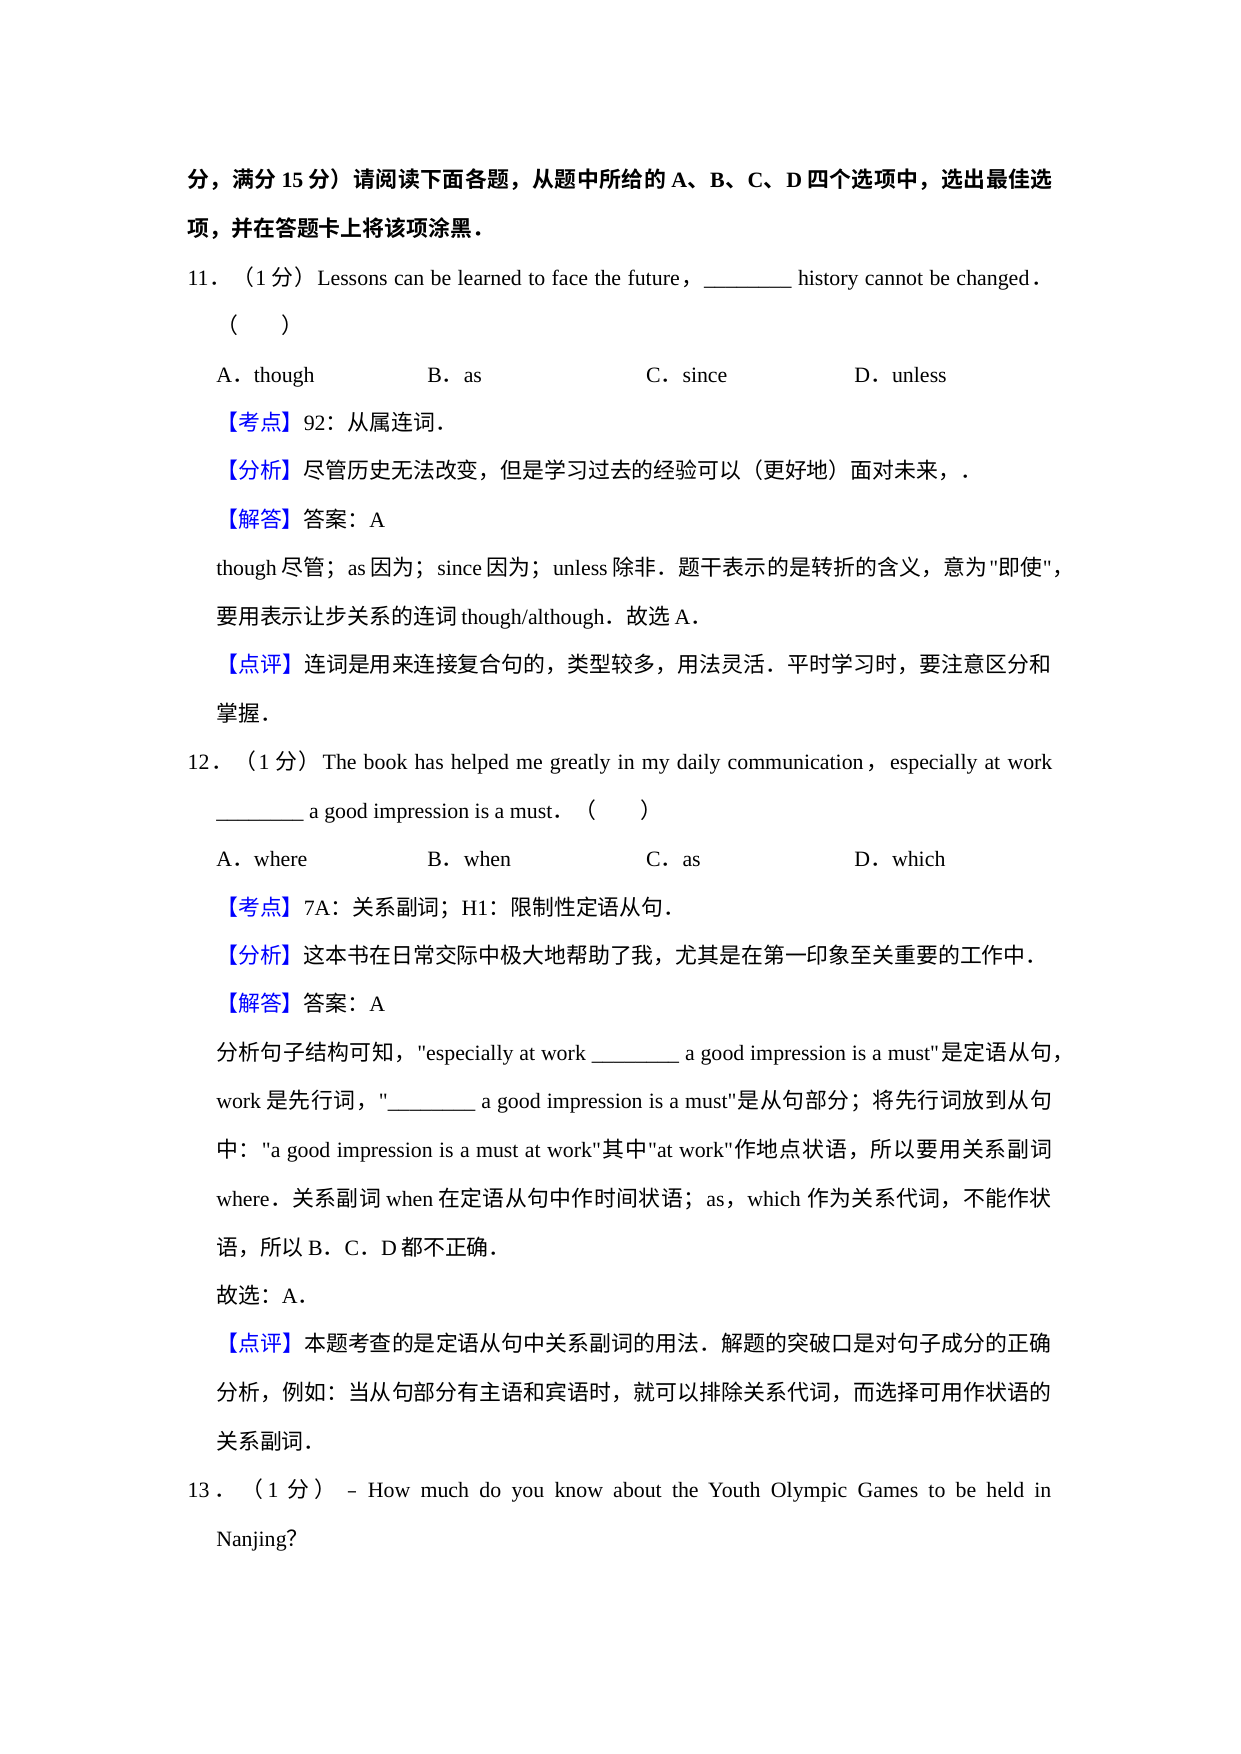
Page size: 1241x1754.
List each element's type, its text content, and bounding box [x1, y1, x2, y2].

text though尽管；as因为；since因为；unless除非．题干表示的是转折的含义，意为"即使"，要用表示让步关系的连词though/although．故选A． [216, 549, 1053, 631]
text 【解答】答案：A [216, 986, 1053, 1018]
text 【考点】7A：关系副词；H1：限制性定语从句．菁优网版权所有 [216, 889, 1053, 922]
text 11．（1分）Lessons can be learned to face the future，________ history cannot be changed．（ ） [187, 259, 1053, 340]
text A．though B．as C．since D．unless [187, 356, 1053, 389]
text 分析句子结构可知，"especially at work ________ a good impression is a must"是定语从句，work是先行词，"________ a good impression is a must"是从句部分；将先行词放到从句中："a good impression is a must at work"其中"at work"作地点状语，所以要用关系副词where．关系副词when在定语从句中作时间状语；as，which 作为关系代词，不能作状语，所以B．C．D都不正确． [216, 1034, 1053, 1262]
text 13．（1分）﹣How much do you know about the Youth Olympic Games to be held in Nanjing？ [187, 1472, 1053, 1553]
text 【解答】答案：A [216, 501, 1053, 534]
text 【分析】这本书在日常交际中极大地帮助了我，尤其是在第一印象至关重要的工作中． [216, 937, 1053, 970]
text 【点评】本题考查的是定语从句中关系副词的用法．解题的突破口是对句子成分的正确分析，例如：当从句部分有主语和宾语时，就可以排除关系代词，而选择可用作状语的关系副词． [216, 1326, 1053, 1456]
text 【点评】连词是用来连接复合句的，类型较多，用法灵活．平时学习时，要注意区分和掌握． [216, 647, 1053, 728]
text 【考点】92：从属连词．菁优网版权所有 [216, 404, 1053, 437]
text A．where B．when C．as D．which [187, 841, 1053, 873]
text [187, 162, 1053, 243]
text 12．（1分）The book has helped me greatly in my daily communication，especially at work ________ a good impression is a must．（ ） [187, 744, 1053, 825]
text 【分析】尽管历史无法改变，但是学习过去的经验可以（更好地）面对未来，． [216, 453, 1053, 485]
text 故选：A． [216, 1277, 1053, 1310]
